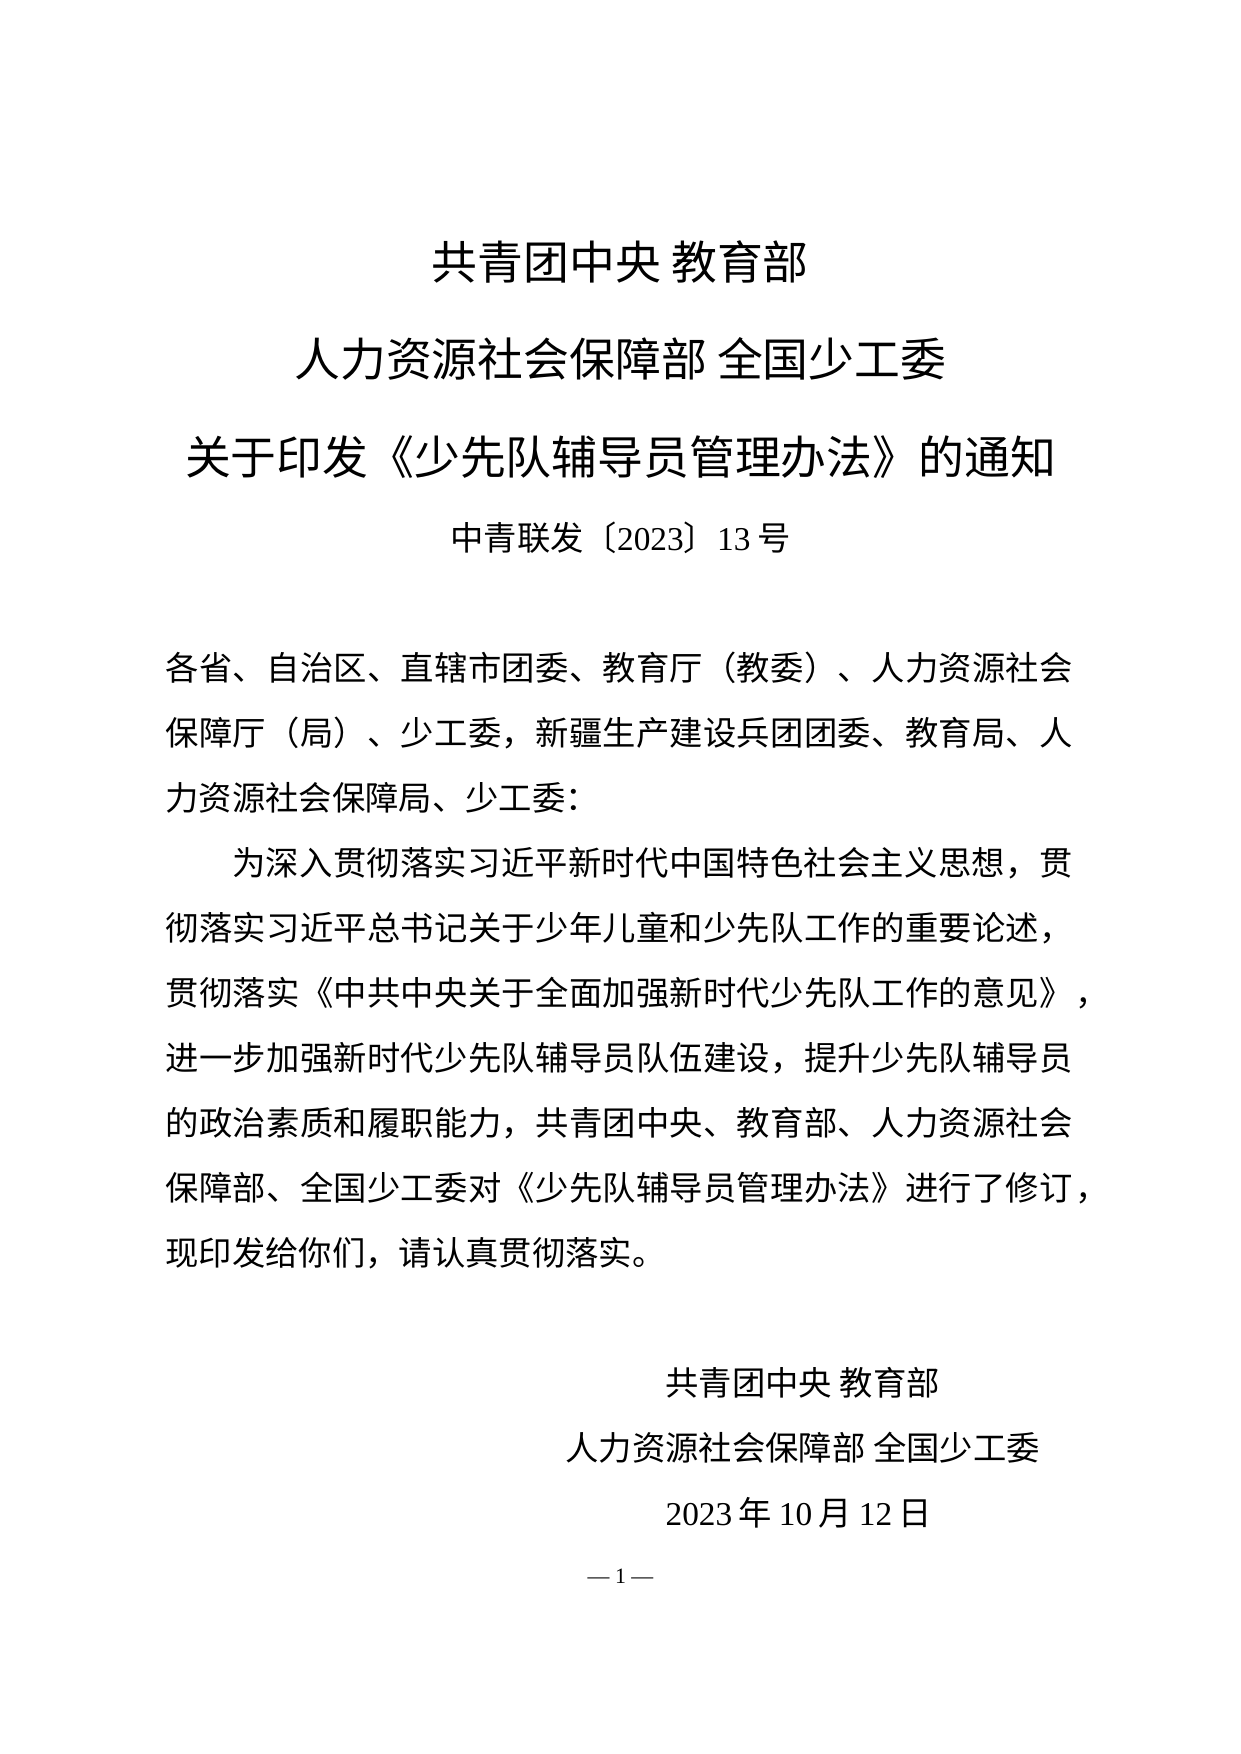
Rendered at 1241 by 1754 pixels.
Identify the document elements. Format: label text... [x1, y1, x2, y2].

text 2023年10月12日 [165, 1478, 1075, 1543]
text 人力资源社会保障部 全国少工委 [165, 1413, 1075, 1478]
text 共青团中央 教育部 [165, 1348, 1075, 1413]
text 各省、自治区、直辖市团委、教育厅（教委）、人力资源社会保障厅（局）、少工委，新疆生产建设兵团团委、教育局、人力资源社会保障局、少工委： [165, 633, 1075, 828]
text 为深入贯彻落实习近平新时代中国特色社会主义思想，贯彻落实习近平总书记关于少年儿童和少先队工作的重要论述，贯彻落实《中共中央关于全面加强新时代少先队工作的意见》，进一步加强新时代少先队辅导员队伍建设，提升少先队辅导员的政治素质和履职能力，共青团中央、教育部、人力资源社会保障部、全国少工委对《少先队辅导员管理办法》进行了修订，现印发给你们，请认真贯彻落实。 [165, 828, 1075, 1283]
text 关于印发《少先队辅导员管理办法》的通知 [165, 406, 1075, 503]
text 人力资源社会保障部 全国少工委 [165, 308, 1075, 406]
text 中青联发〔2023〕13号 [165, 503, 1075, 568]
text 共青团中央 教育部 [165, 211, 1075, 308]
